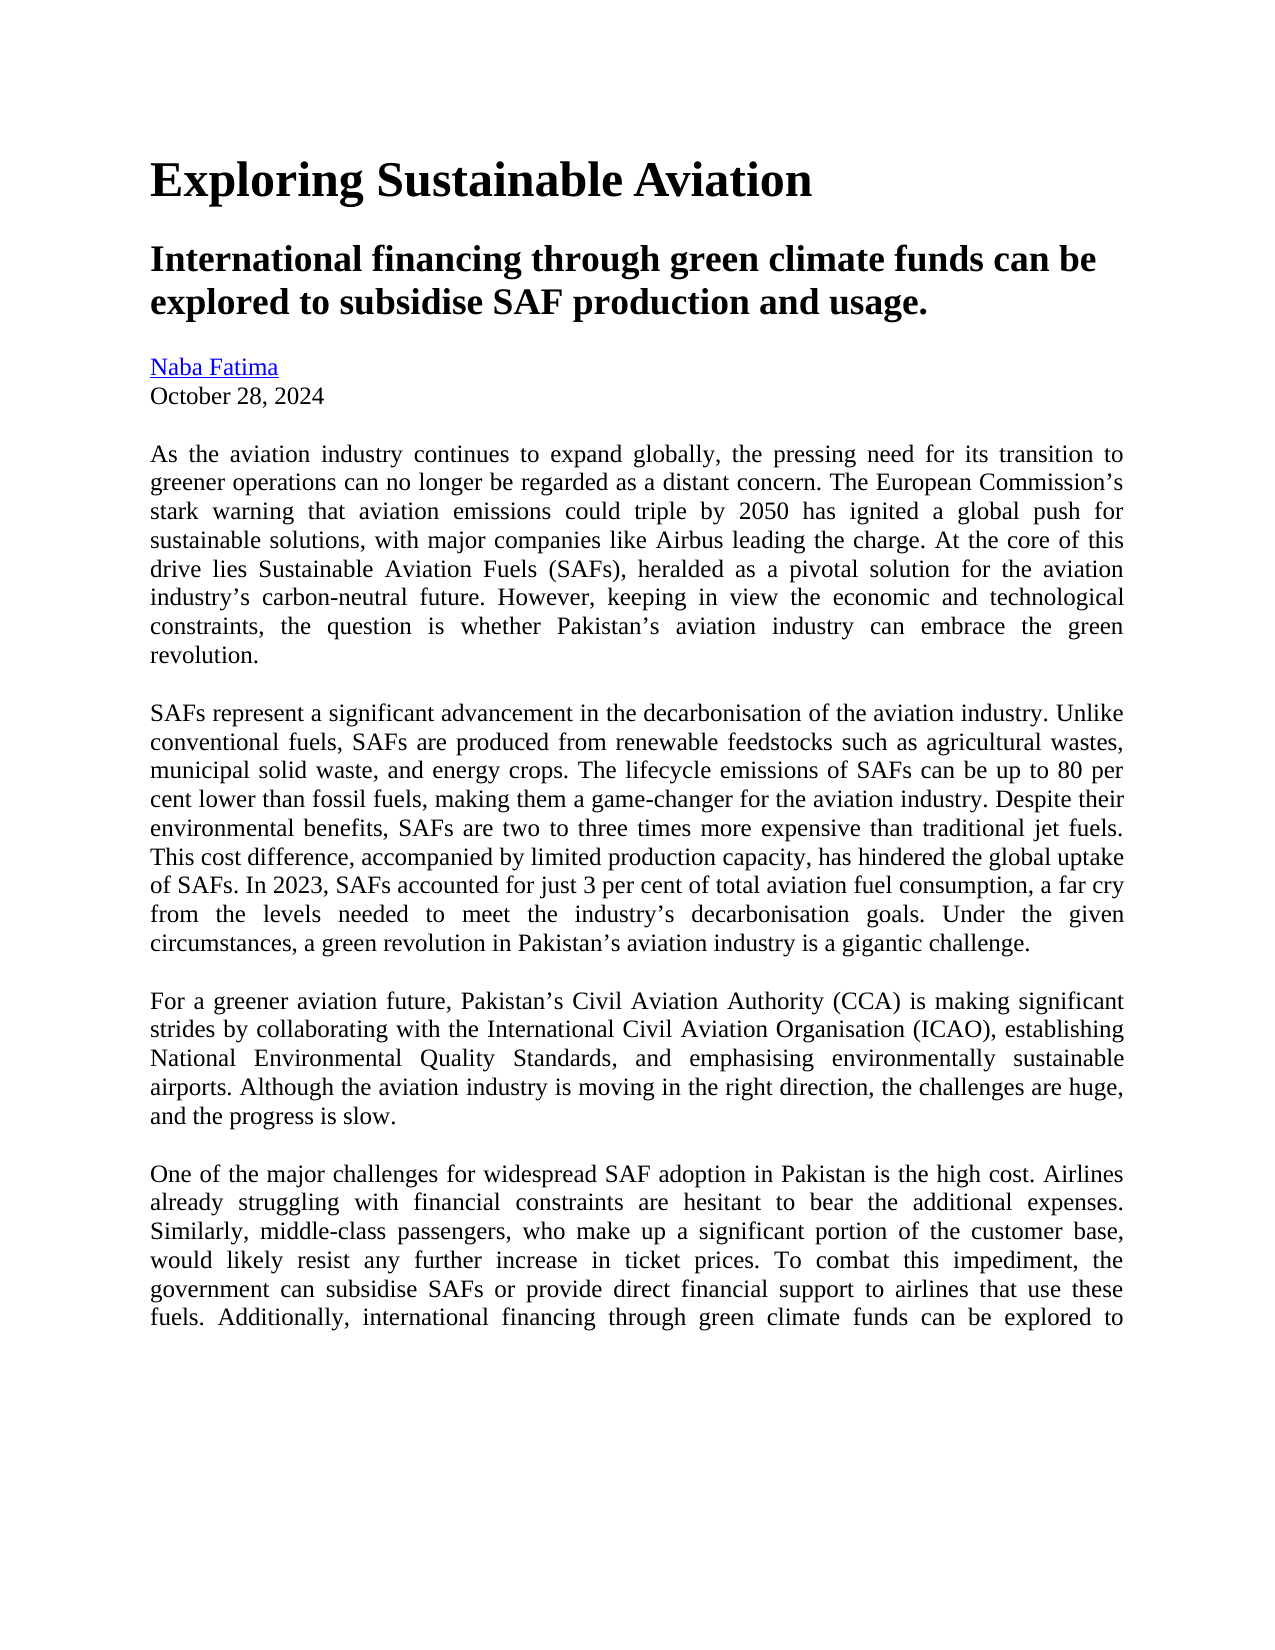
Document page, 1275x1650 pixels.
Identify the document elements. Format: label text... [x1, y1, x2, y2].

text As the aviation industry continues to expand globally, the pressing need for its transition to greener operations can no longer be regarded as a distant concern. The European Commission’s stark warning that aviation emissions could triple by 2050 has ignited a global push for sustainable solutions, with major companies like Airbus leading the charge. At the core of this drive lies Sustainable Aviation Fuels (SAFs), heralded as a pivotal solution for the aviation industry’s carbon-neutral future. However, keeping in view the economic and technological constraints, the question is whether Pakistan’s aviation industry can embrace the green revolution. [150, 439, 1125, 669]
text October 28, 2024 [150, 381, 1125, 409]
text SAFs represent a significant advancement in the decarbonisation of the aviation industry. Unlike conventional fuels, SAFs are produced from renewable feedstocks such as agricultural wastes, municipal solid waste, and energy crops. The lifecycle emissions of SAFs can be up to 80 per cent lower than fossil fuels, making them a game-changer for the aviation industry. Despite their environmental benefits, SAFs are two to three times more expensive than traditional jet fuels. This cost difference, accompanied by limited production capacity, has hindered the global uptake of SAFs. In 2023, SAFs accounted for just 3 per cent of total aviation fuel consumption, a far cry from the levels needed to meet the industry’s decarbonisation goals. Under the given circumstances, a green revolution in Pakistan’s aviation industry is a gigantic challenge. [150, 698, 1125, 957]
text Naba Fatima [150, 352, 1125, 381]
text International financing through green climate funds can be explored to subsidise SAF production and usage. [150, 237, 1125, 323]
text For a greener aviation future, Pakistan’s Civil Aviation Authority (CCA) is making significant strides by collaborating with the International Civil Aviation Organisation (ICAO), establishing National Environmental Quality Standards, and emphasising environmentally sustainable airports. Although the aviation industry is moving in the right direction, the challenges are huge, and the progress is slow. [150, 986, 1125, 1129]
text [150, 1159, 1125, 1331]
text Exploring Sustainable Aviation [150, 150, 1125, 207]
